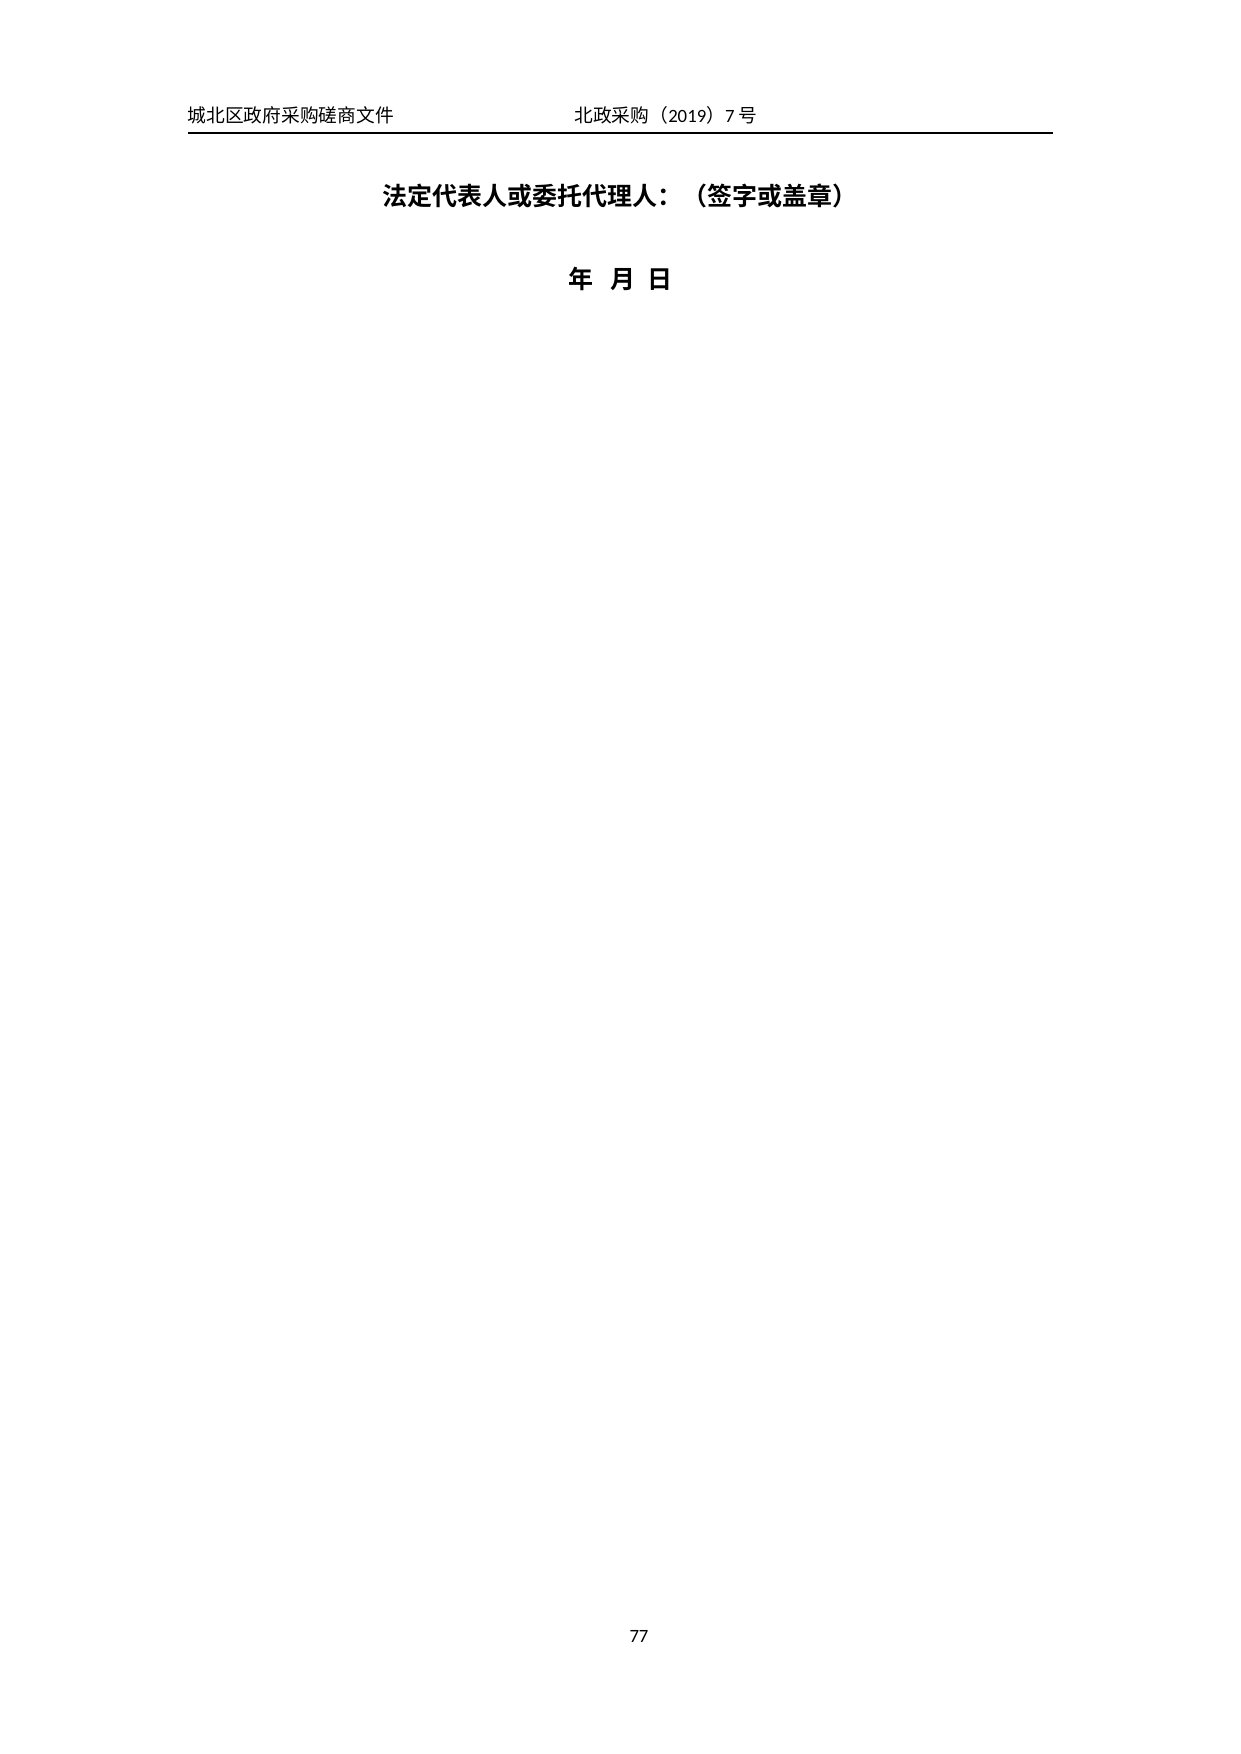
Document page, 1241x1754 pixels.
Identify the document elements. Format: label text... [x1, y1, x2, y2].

text 法定代表人或委托代理人：（签字或盖章） [187, 162, 1053, 227]
text 年 月 日 [187, 245, 1053, 310]
